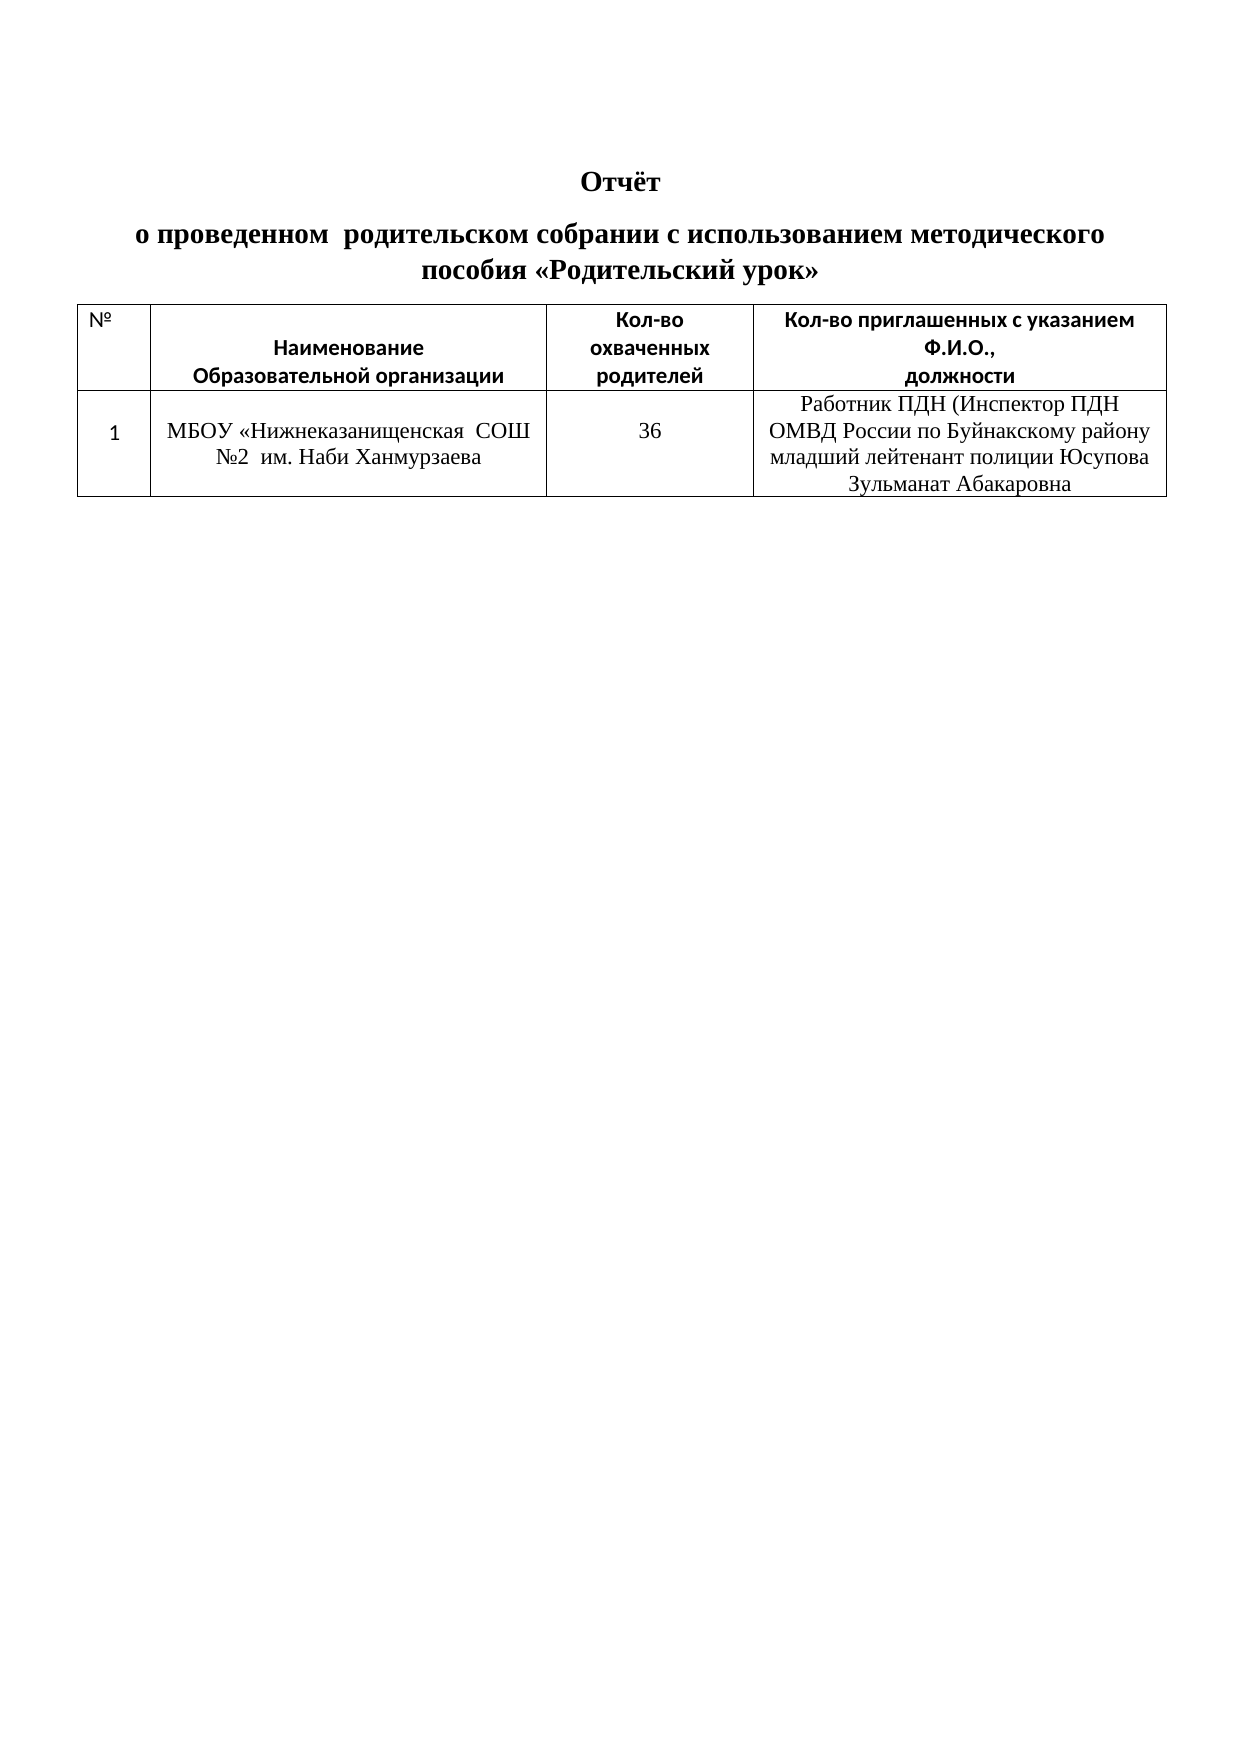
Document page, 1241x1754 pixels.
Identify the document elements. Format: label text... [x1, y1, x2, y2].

table_header Кол-во охваченных родителей [547, 305, 753, 389]
table_cell МБОУ «Нижнеказанищенская СОШ №2 им. Наби Ханмурзаева [151, 391, 546, 496]
table_cell 1 [78, 391, 150, 496]
text Отчёт [89, 164, 1152, 198]
table_header Кол-во приглашенных с указанием Ф.И.О., должности [754, 305, 1166, 389]
text о проведенном родительском собрании с использованием методического пособия «Родительский урок» [89, 217, 1152, 286]
table_cell Работник ПДН (Инспектор ПДН ОМВД России по Буйнакскому району младший лейтенант полиции Юсупова Зульманат Абакаровна [754, 391, 1166, 496]
table_cell 36 [547, 391, 753, 496]
table_header № [78, 305, 150, 389]
table_header Наименование Образовательной организации [151, 305, 546, 389]
